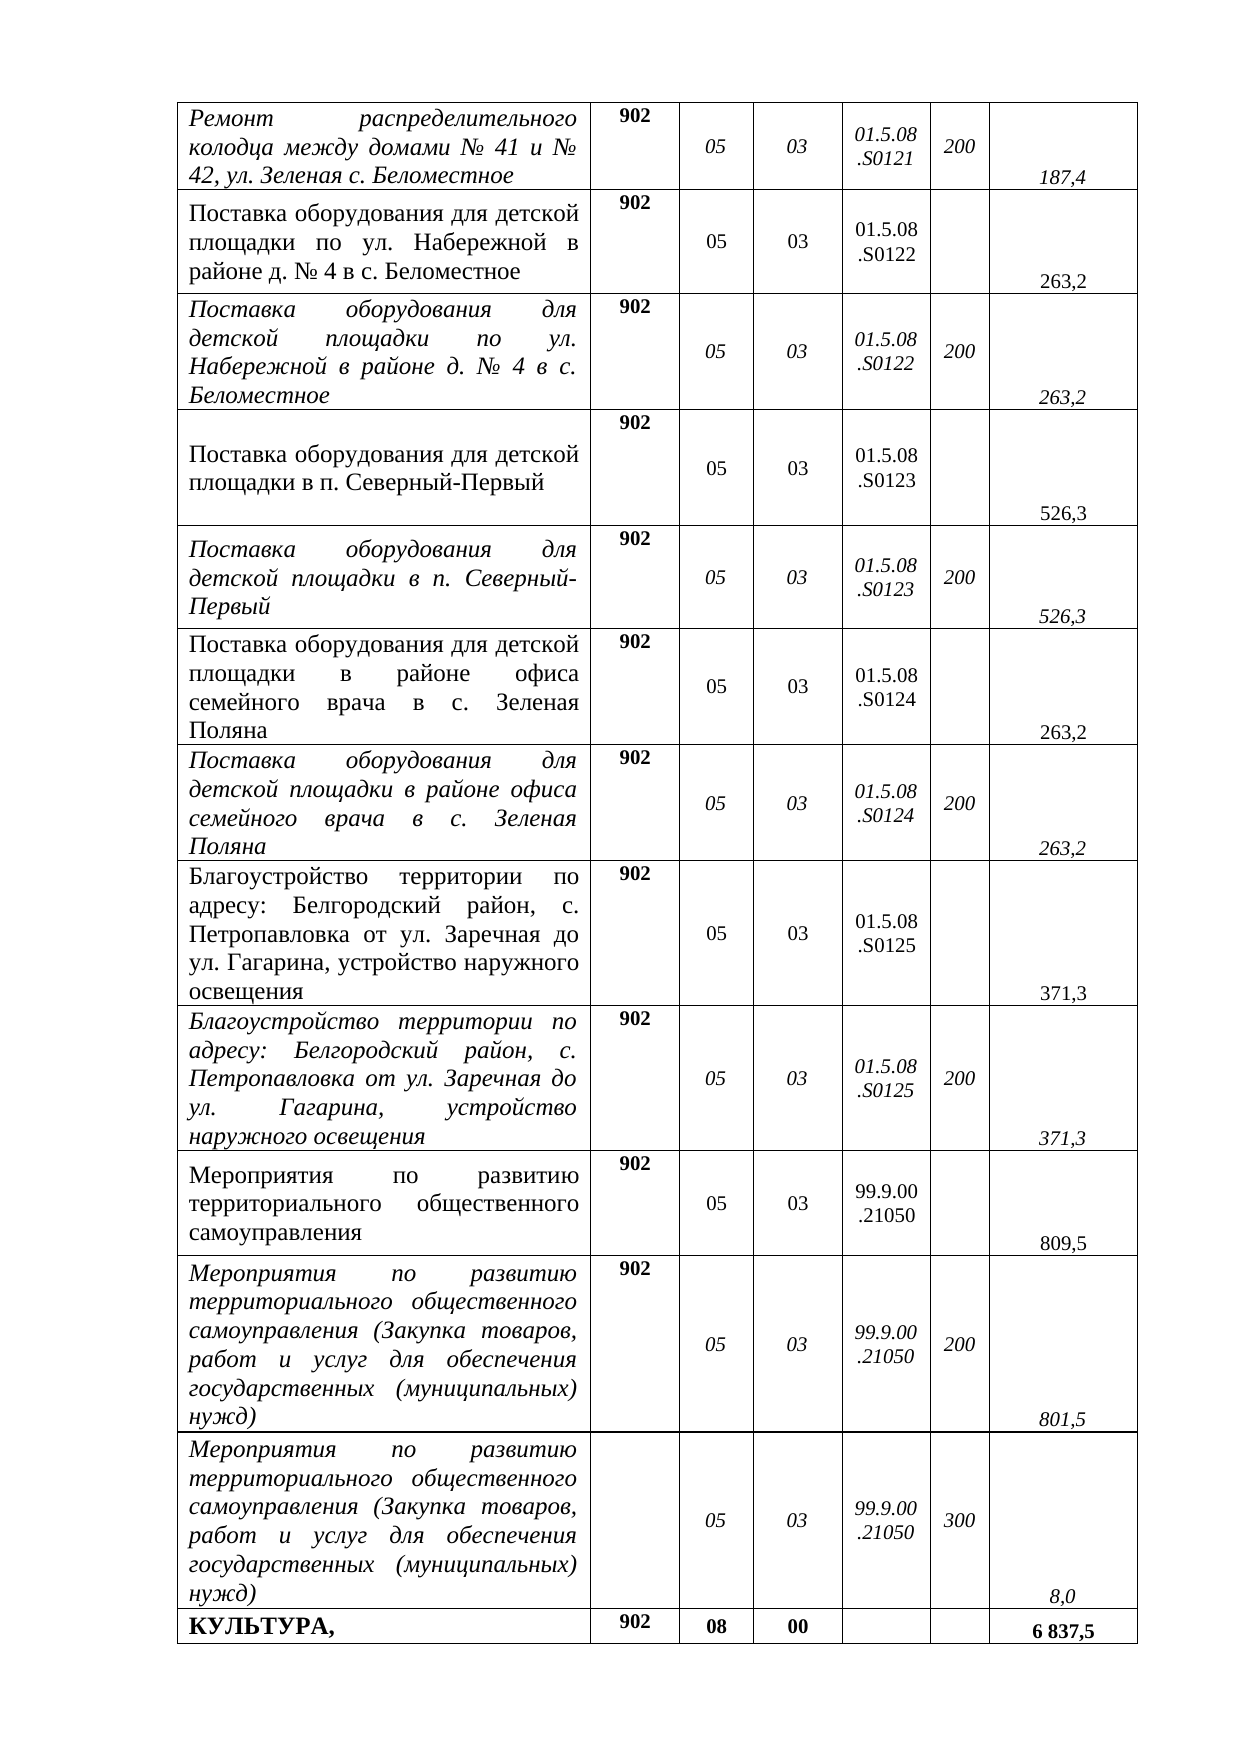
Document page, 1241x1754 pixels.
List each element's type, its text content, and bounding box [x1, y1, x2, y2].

table_cell 03 [754, 745, 842, 860]
table_cell 03 [754, 294, 842, 409]
table_cell 05 [680, 1151, 753, 1255]
table_cell 03 [754, 1006, 842, 1150]
table_cell Поставка оборудования для детской площадки по ул. Набережной в районе д. № 4 в с. Беломестное [178, 294, 590, 409]
table_cell 801,5 [990, 1256, 1137, 1431]
table_cell Мероприятия по развитию территориального общественного самоуправления [178, 1151, 590, 1255]
table_cell Благоустройство территории по адресу: Белгородский район, с. Петропавловка от ул. Заречная до ул. Гагарина, устройство наружного освещения [178, 1006, 590, 1150]
table_cell 200 [931, 1006, 989, 1150]
table_cell 263,2 [990, 190, 1137, 293]
table_cell 05 [680, 103, 753, 189]
table_cell 99.9.00.21050 [843, 1256, 930, 1431]
table_cell 05 [680, 526, 753, 628]
table_cell 371,3 [990, 1006, 1137, 1150]
table_cell 01.5.08.S0122 [843, 294, 930, 409]
table_cell 01.5.08.S0123 [843, 526, 930, 628]
table_cell 8,0 [990, 1433, 1137, 1608]
table_cell 03 [754, 861, 842, 1005]
table_cell Поставка оборудования для детской площадки в п. Северный-Первый [178, 526, 590, 628]
table_cell 300 [931, 1433, 989, 1608]
table_cell 08 [680, 1609, 753, 1643]
table_cell 902 [591, 410, 679, 525]
table_cell 05 [680, 1433, 753, 1608]
table_cell 03 [754, 526, 842, 628]
table_cell 902 [591, 526, 679, 628]
table_cell [931, 861, 989, 1005]
table_cell 902 [591, 294, 679, 409]
table_cell 902 [591, 1006, 679, 1150]
table_cell 03 [754, 103, 842, 189]
table_cell 6 837,5 [990, 1609, 1137, 1643]
table_cell Поставка оборудования для детской площадки в районе офиса семейного врача в с. Зеленая Поляна [178, 745, 590, 860]
table_cell 902 [591, 190, 679, 293]
table_cell 05 [680, 190, 753, 293]
table_cell Мероприятия по развитию территориального общественного самоуправления (Закупка товаров, работ и услуг для обеспечения государственных (муниципальных) нужд) [178, 1433, 590, 1608]
table_cell 01.5.08.S0124 [843, 745, 930, 860]
table_cell 03 [754, 190, 842, 293]
table_cell 902 [591, 861, 679, 1005]
table_cell 263,2 [990, 629, 1137, 744]
table_cell 526,3 [990, 526, 1137, 628]
table_cell 05 [680, 629, 753, 744]
table_cell 01.5.08.S0123 [843, 410, 930, 525]
table_cell 05 [680, 1256, 753, 1431]
table_cell 05 [680, 410, 753, 525]
table_cell 01.5.08.S0122 [843, 190, 930, 293]
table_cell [178, 103, 590, 189]
table_cell 03 [754, 1256, 842, 1431]
table_cell 05 [680, 745, 753, 860]
table_cell [931, 1609, 989, 1643]
table_cell [931, 410, 989, 525]
table_cell [591, 1433, 679, 1608]
table_cell 03 [754, 410, 842, 525]
table_cell [931, 629, 989, 744]
table_cell 01.5.08.S0124 [843, 629, 930, 744]
table_cell 371,3 [990, 861, 1137, 1005]
table_cell 200 [931, 745, 989, 860]
table_cell [931, 190, 989, 293]
table_cell 902 [591, 745, 679, 860]
table_cell 05 [680, 294, 753, 409]
table_cell 200 [931, 103, 989, 189]
table_cell Поставка оборудования для детской площадки по ул. Набережной в районе д. № 4 в с. Беломестное [178, 190, 590, 293]
table_cell 187,4 [990, 103, 1137, 189]
table_cell [931, 1151, 989, 1255]
table_cell 263,2 [990, 294, 1137, 409]
table_cell Поставка оборудования для детской площадки в районе офиса семейного врача в с. Зеленая Поляна [178, 629, 590, 744]
table_cell 99.9.00.21050 [843, 1151, 930, 1255]
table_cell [178, 1609, 590, 1643]
table_cell 05 [680, 861, 753, 1005]
table_cell 01.5.08.S0121 [843, 103, 930, 189]
table_cell 263,2 [990, 745, 1137, 860]
table_cell 03 [754, 1433, 842, 1608]
table_cell 200 [931, 294, 989, 409]
table_cell 902 [591, 103, 679, 189]
table_cell 902 [591, 629, 679, 744]
table_cell 05 [680, 1006, 753, 1150]
table_cell 200 [931, 526, 989, 628]
table_cell [843, 1609, 930, 1643]
table_cell 99.9.00.21050 [843, 1433, 930, 1608]
table_cell Поставка оборудования для детской площадки в п. Северный-Первый [178, 410, 590, 525]
table_cell Благоустройство территории по адресу: Белгородский район, с. Петропавловка от ул. Заречная до ул. Гагарина, устройство наружного освещения [178, 861, 590, 1005]
table_cell 902 [591, 1256, 679, 1431]
table_cell 03 [754, 1151, 842, 1255]
table_cell Мероприятия по развитию территориального общественного самоуправления (Закупка товаров, работ и услуг для обеспечения государственных (муниципальных) нужд) [178, 1256, 590, 1431]
table_cell 00 [754, 1609, 842, 1643]
table_cell 526,3 [990, 410, 1137, 525]
table_cell 01.5.08.S0125 [843, 1006, 930, 1150]
table_cell 200 [931, 1256, 989, 1431]
table_cell 01.5.08.S0125 [843, 861, 930, 1005]
table_cell 902 [591, 1151, 679, 1255]
table_cell 902 [591, 1609, 679, 1643]
table_cell 03 [754, 629, 842, 744]
table_cell 809,5 [990, 1151, 1137, 1255]
